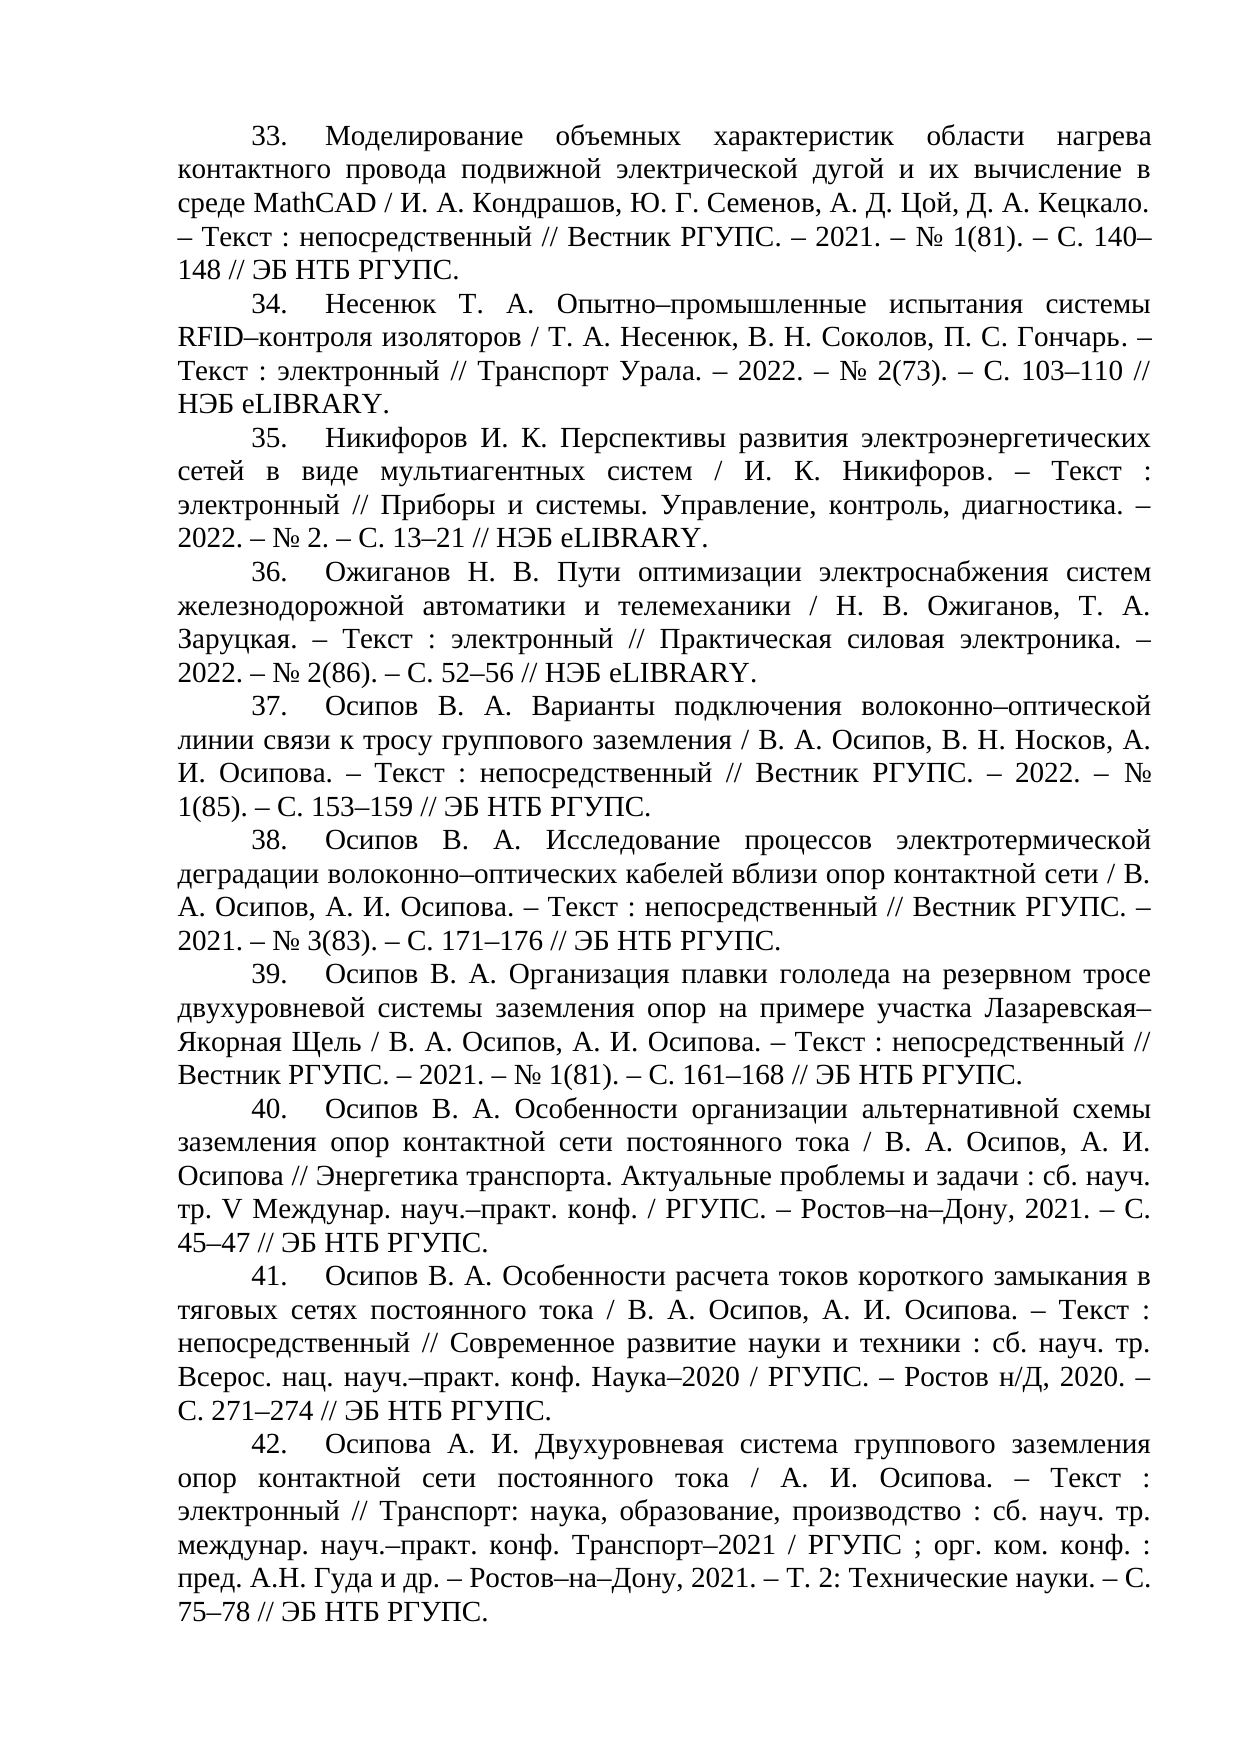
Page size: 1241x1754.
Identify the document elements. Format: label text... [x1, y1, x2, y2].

list Осипов В. А. Особенности расчета токов короткого замыкания в тяговых сетях постоянного тока / В. А. Осипов, А. И. Осипова. – Текст : непосредственный // Современное развитие науки и техники : сб. науч. тр. Всерос. нац. науч.–практ. конф. Наука–2020 / РГУПС. – Ростов н/Д, 2020. – С. 271–274 // ЭБ НТБ РГУПС. [177, 1258, 1152, 1426]
list Осипов В. А. Исследование процессов электротермической деградации волоконно–оптических кабелей вблизи опор контактной сети / В. А. Осипов, А. И. Осипова. – Текст : непосредственный // Вестник РГУПС. – 2021. – № 3(83). – С. 171–176 // ЭБ НТБ РГУПС. [177, 822, 1152, 957]
list Осипов В. А. Организация плавки гололеда на резервном тросе двухуровневой системы заземления опор на примере участка Лазаревская–Якорная Щель / В. А. Осипов, А. И. Осипова. – Текст : непосредственный // Вестник РГУПС. – 2021. – № 1(81). – С. 161–168 // ЭБ НТБ РГУПС. [177, 957, 1152, 1091]
list Несенюк Т. А. Опытно–промышленные испытания системы RFID–контроля изоляторов / Т. А. Несенюк, В. Н. Соколов, П. С. Гончарь. – Текст : электронный // Транспорт Урала. – 2022. – № 2(73). – С. 103–110 // НЭБ eLIBRARY. [177, 286, 1152, 420]
list Моделирование объемных характеристик области нагрева контактного провода подвижной электрической дугой и их вычисление в среде MathCAD / И. А. Кондрашов, Ю. Г. Семенов, А. Д. Цой, Д. А. Кецкало. – Текст : непосредственный // Вестник РГУПС. – 2021. – № 1(81). – С. 140–148 // ЭБ НТБ РГУПС. [177, 118, 1152, 286]
list Осипов В. А. Особенности организации альтернативной схемы заземления опор контактной сети постоянного тока / В. А. Осипов, А. И. Осипова // Энергетика транспорта. Актуальные проблемы и задачи : сб. науч. тр. V Междунар. науч.–практ. конф. / РГУПС. – Ростов–на–Дону, 2021. – С. 45–47 // ЭБ НТБ РГУПС. [177, 1091, 1152, 1258]
list Ожиганов Н. В. Пути оптимизации электроснабжения систем железнодорожной автоматики и телемеханики / Н. В. Ожиганов, Т. А. Заруцкая. – Текст : электронный // Практическая силовая электроника. – 2022. – № 2(86). – С. 52–56 // НЭБ eLIBRARY. [177, 554, 1152, 688]
list Осипов В. А. Варианты подключения волоконно–оптической линии связи к тросу группового заземления / В. А. Осипов, В. Н. Носков, А. И. Осипова. – Текст : непосредственный // Вестник РГУПС. – 2022. – № 1(85). – С. 153–159 // ЭБ НТБ РГУПС. [177, 688, 1152, 822]
list Осипова А. И. Двухуровневая система группового заземления опор контактной сети постоянного тока / А. И. Осипова. – Текст : электронный // Транспорт: наука, образование, производство : сб. науч. тр. междунар. науч.–практ. конф. Транспорт–2021 / РГУПС ; орг. ком. конф. : пред. А.Н. Гуда и др. – Ростов–на–Дону, 2021. – Т. 2: Технические науки. – С. 75–78 // ЭБ НТБ РГУПС. [177, 1426, 1152, 1627]
list Никифоров И. К. Перспективы развития электроэнергетических сетей в виде мультиагентных систем / И. К. Никифоров. – Текст : электронный // Приборы и системы. Управление, контроль, диагностика. – 2022. – № 2. – С. 13–21 // НЭБ eLIBRARY. [177, 420, 1152, 554]
